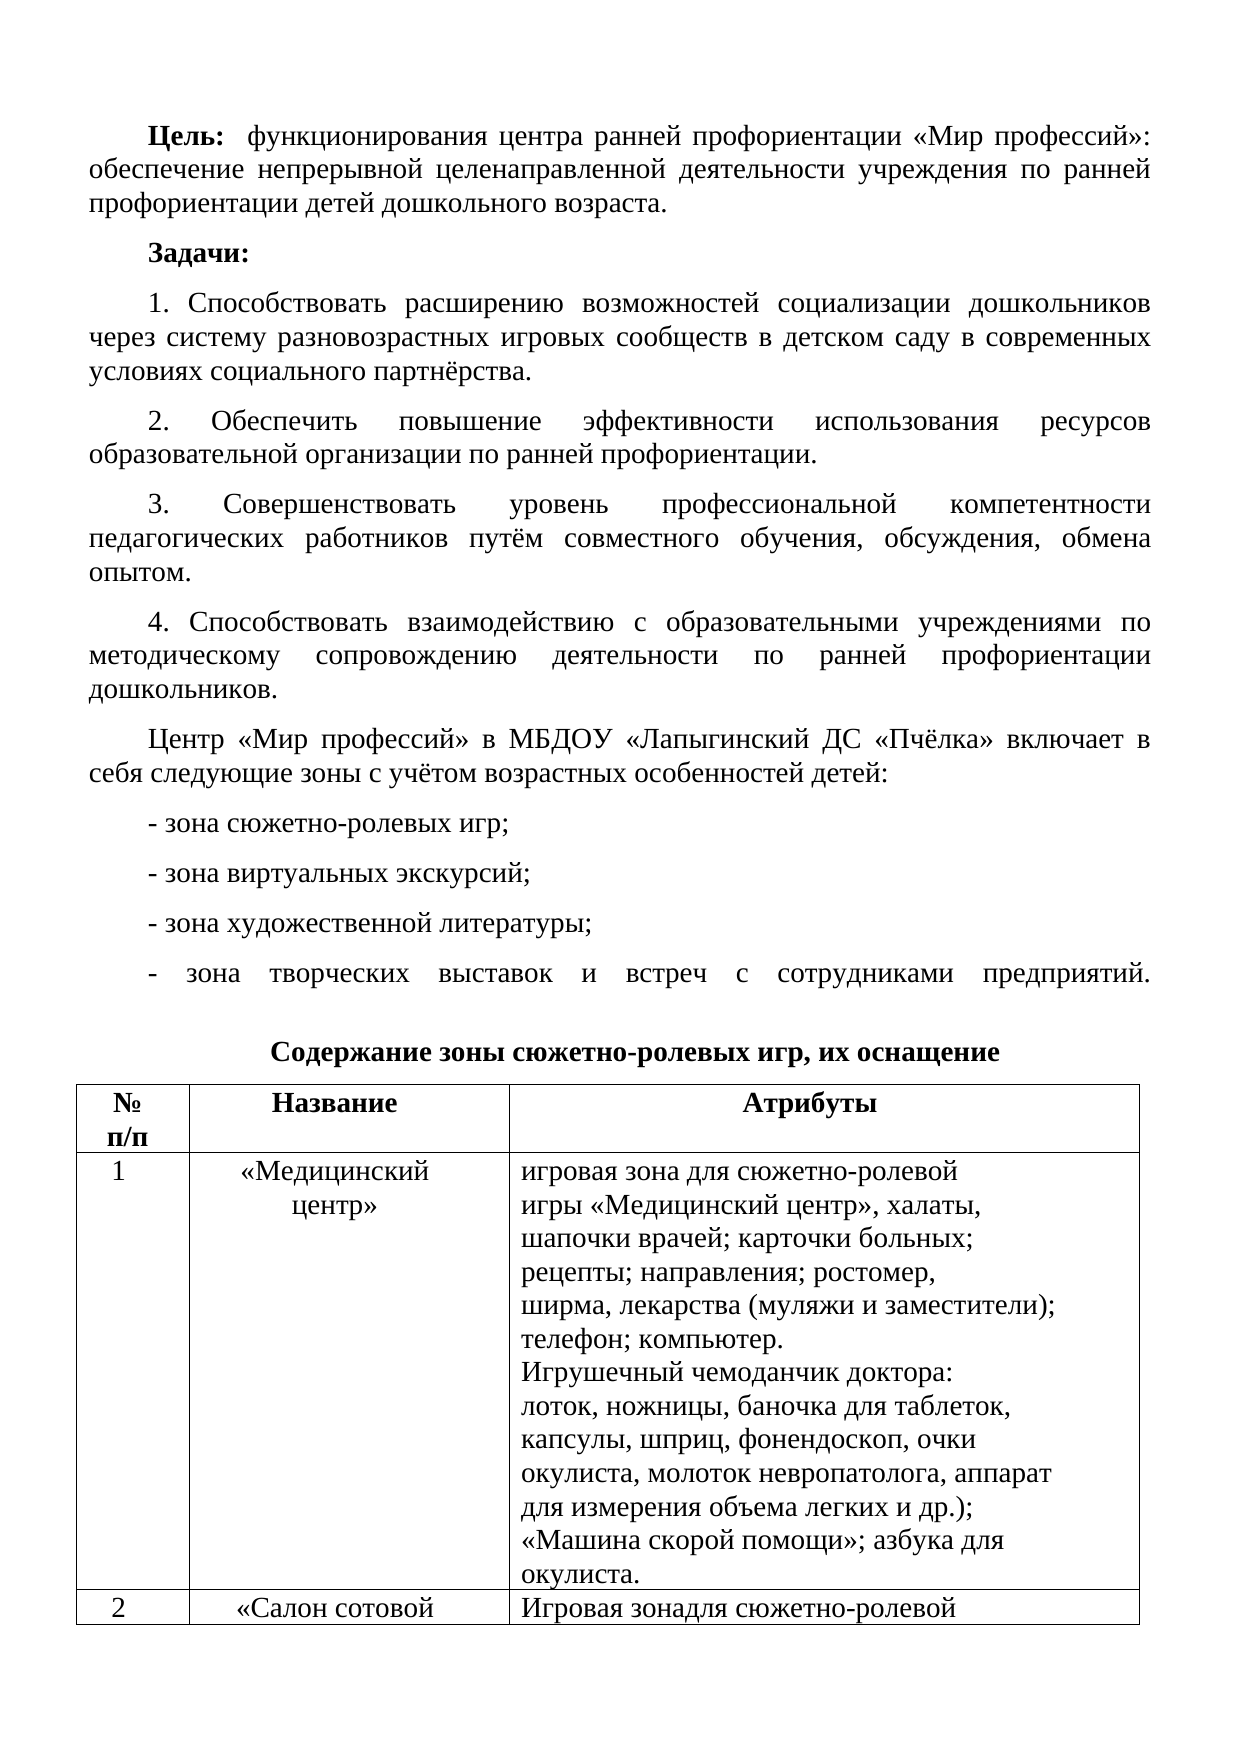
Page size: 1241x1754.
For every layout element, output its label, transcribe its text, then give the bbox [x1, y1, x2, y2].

text - зона сюжетно-ролевых игр; [89, 805, 1152, 838]
table_cell 1 [77, 1153, 189, 1589]
table_header Атрибуты [510, 1085, 1139, 1152]
table_cell 2 [77, 1590, 189, 1624]
text 4. Способствовать взаимодействию с образовательными учреждениями по методическому сопровождению деятельности по ранней профориентации дошкольников. [89, 604, 1152, 704]
text - зона виртуальных экскурсий; [89, 855, 1152, 889]
text - зона художественной литературы; [89, 905, 1152, 939]
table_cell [510, 1590, 1139, 1624]
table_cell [190, 1590, 509, 1624]
text - зона творческих выставок и встреч с сотрудниками предприятий. [89, 956, 1152, 1017]
table_cell игровая зона для сюжетно-ролевой игры «Медицинский центр», халаты, шапочки врачей; карточки больных; рецепты; направления; ростомер, ширма, лекарства (муляжи и заместители); телефон; компьютер. Игрушечный чемоданчик доктора: лоток, ножницы, баночка для таблеток, капсулы, шприц, фонендоскоп, очки окулиста, молоток невропатолога, аппарат для измерения объема легких и др.); «Машина скорой помощи»; азбука для окулиста. [510, 1153, 1139, 1589]
text 2. Обеспечить повышение эффективности использования ресурсов образовательной организации по ранней профориентации. [89, 403, 1152, 470]
table_cell «Медицинский центр» [190, 1153, 509, 1589]
table_header № п/п [77, 1085, 189, 1152]
text Центр «Мир профессий» в МБДОУ «Лапыгинский ДС «Пчёлка» включает в себя следующие зоны с учётом возрастных особенностей детей: [89, 721, 1152, 788]
text Содержание зоны сюжетно-ролевых игр, их оснащение [148, 1034, 1122, 1067]
text 3. Совершенствовать уровень профессиональной компетентности педагогических работников путём совместного обучения, обсуждения, обмена опытом. [89, 487, 1152, 587]
text Задачи: [89, 235, 1152, 269]
text Цель: функционирования центра ранней профориентации «Мир профессий»: обеспечение непрерывной целенаправленной деятельности учреждения по ранней профориентации детей дошкольного возраста. [89, 118, 1152, 219]
table_header Название [190, 1085, 509, 1152]
text 1. Способствовать расширению возможностей социализации дошкольников через систему разновозрастных игровых сообществ в детском саду в современных условиях социального партнёрства. [89, 286, 1152, 386]
